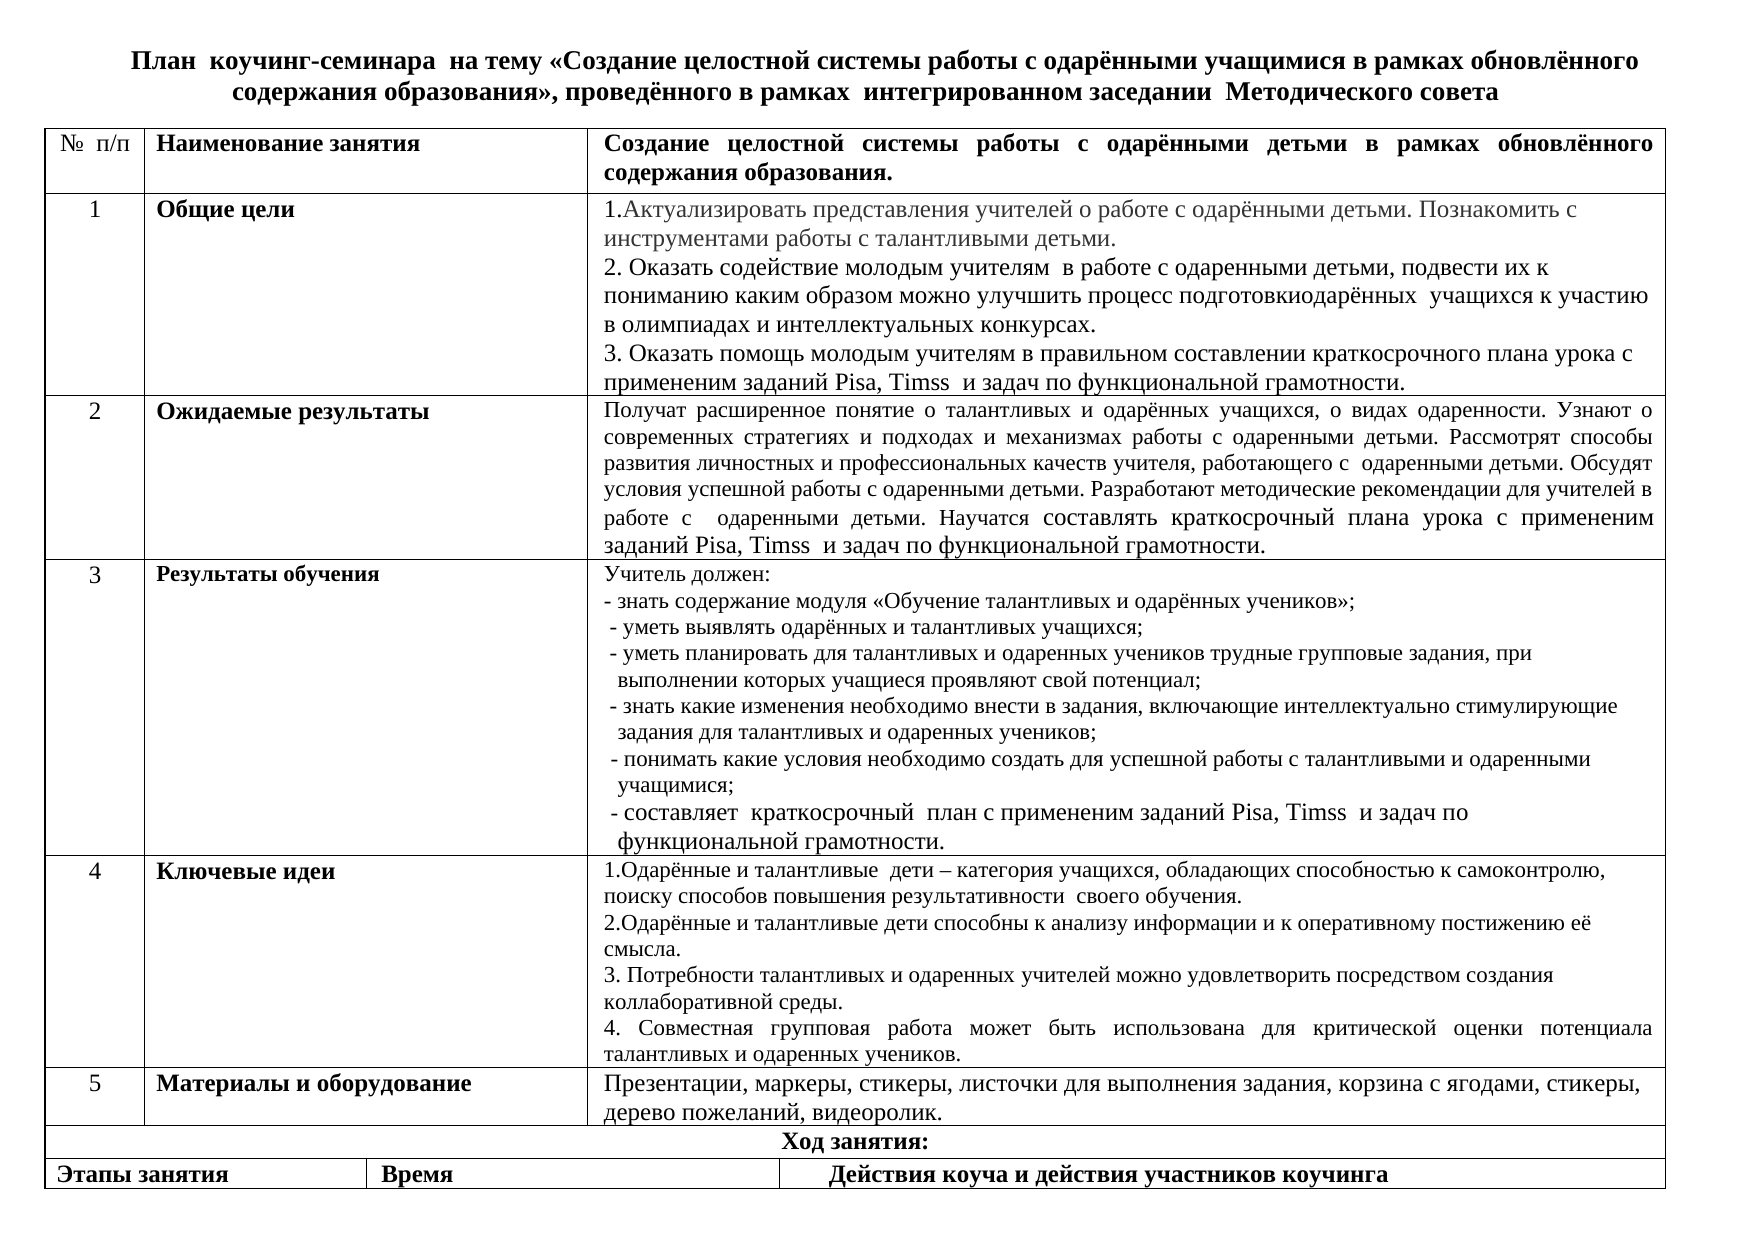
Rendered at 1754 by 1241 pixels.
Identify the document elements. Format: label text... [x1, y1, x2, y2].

table_cell Ключевые идеи [145, 856, 587, 1067]
table_cell Общие цели [145, 194, 587, 395]
table_cell Получат расширенное понятие о талантливых и одарённых учащихся, о видах одаренности. Узнают о современных стратегиях и подходах и механизмах работы с одаренными детьми. Рассмотрят способы развития личностных и профессиональных качеств учителя, работающего с одаренными детьми. Обсудят условия успешной работы с одаренными детьми. Разработают методические рекомендации для учителей в работе с одаренными детьми. Научатся составлять краткосрочный плана урока с примененим заданий Pisa, Timss и задач по функциональной грамотности. [588, 396, 1665, 559]
table_cell Ожидаемые результаты [145, 396, 587, 559]
table_cell 1.Актуализировать представления учителей о работе с одарёнными детьми. Познакомить с инструментами работы с талантливыми детьми. 2. Оказать содействие молодым учителям в работе с одаренными детьми, подвести их к пониманию каким образом можно улучшить процесс подготовкиодарённых учащихся к участию в олимпиадах и интеллектуальных конкурсах. 3. Оказать помощь молодым учителям в правильном составлении краткосрочного плана урока с примененим заданий Pisa, Timss и задач по функциональной грамотности. [588, 194, 1665, 395]
table_cell Материалы и оборудование [145, 1068, 587, 1125]
table_cell Презентации, маркеры, стикеры, листочки для выполнения задания, корзина с ягодами, стикеры, дерево пожеланий, видеоролик. [588, 1068, 1665, 1125]
table_cell Этапы занятия [46, 1159, 366, 1187]
table_cell Время [367, 1159, 779, 1187]
table_header Наименование занятия [145, 129, 587, 193]
table_cell 3 [46, 560, 144, 855]
table_cell Ход занятия: [46, 1126, 1665, 1158]
table_cell 2 [46, 396, 144, 559]
table_header № п/п [46, 129, 144, 193]
table_cell 1 [46, 194, 144, 395]
text План коучинг-семинара на тему «Создание целостной системы работы с одарёнными учащимися в рамках обновлённого содержания образования», проведённого в рамках интегрированном заседании Методического совета [103, 44, 1698, 107]
table_cell Действия коуча и действия участников коучинга [780, 1159, 1665, 1187]
table_cell Результаты обучения [145, 560, 587, 855]
table_cell 5 [46, 1068, 144, 1125]
table_cell 4 [46, 856, 144, 1067]
table_cell Учитель должен: - знать содержание модуля «Обучение талантливых и одарённых учеников»; - уметь выявлять одарённых и талантливых учащихся; - уметь планировать для талантливых и одаренных учеников трудные групповые задания, при выполнении которых учащиеся проявляют свой потенциал; - знать какие изменения необходимо внести в задания, включающие интеллектуально стимулирующие задания для талантливых и одаренных учеников; - понимать какие условия необходимо создать для успешной работы с талантливыми и одаренными учащимися; - составляет краткосрочный план с примененим заданий Pisa, Timss и задач по функциональной грамотности. [588, 560, 1665, 855]
table_cell 1.Одарённые и талантливые дети – категория учащихся, обладающих способностью к самоконтролю, поиску способов повышения результативности своего обучения. 2.Одарённые и талантливые дети способны к анализу информации и к оперативному постижению её смысла. 3. Потребности талантливых и одаренных учителей можно удовлетворить посредством создания коллаборативной среды. 4. Совместная групповая работа может быть использована для критической оценки потенциала талантливых и одаренных учеников. [588, 856, 1665, 1067]
table_header Создание целостной системы работы с одарёнными детьми в рамках обновлённого содержания образования. [588, 129, 1665, 193]
